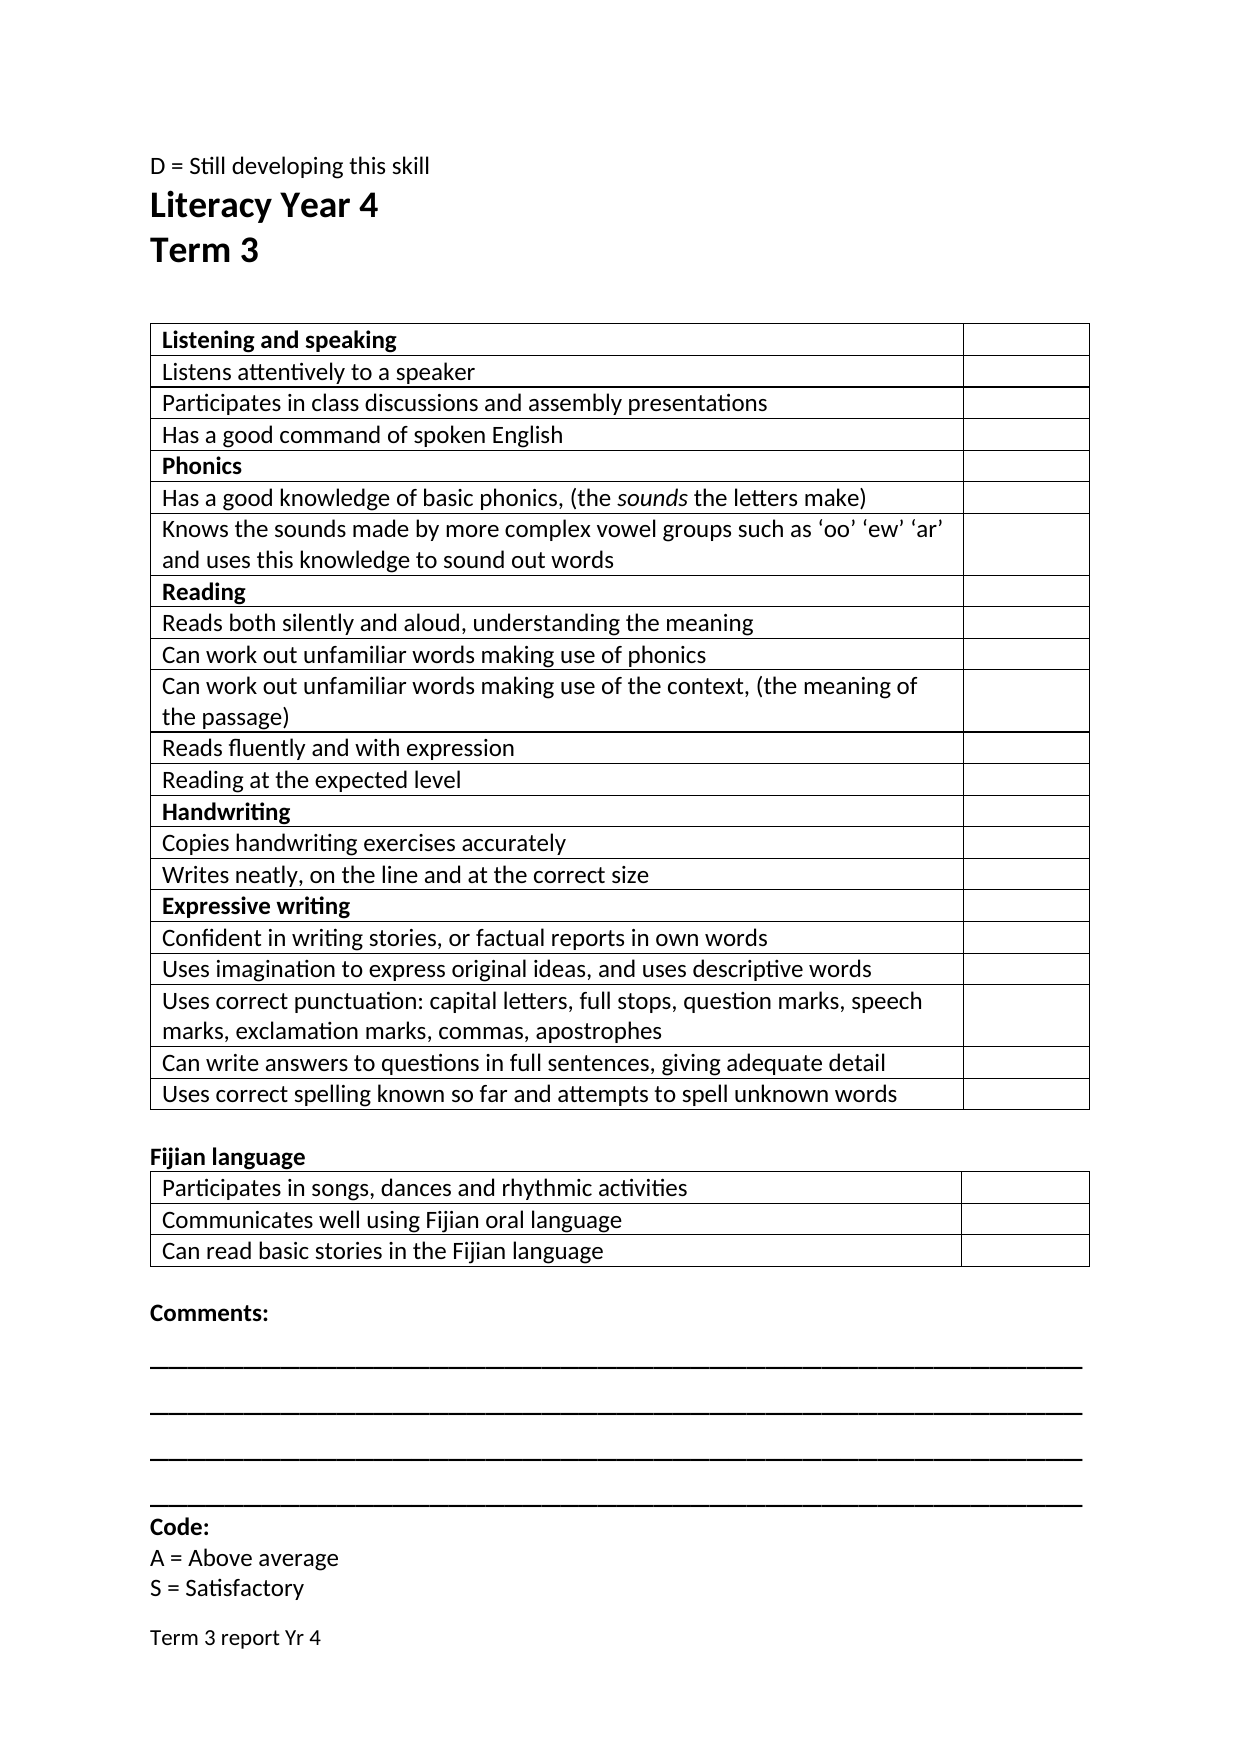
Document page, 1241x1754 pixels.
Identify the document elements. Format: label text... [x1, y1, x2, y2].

table_cell [964, 639, 1089, 669]
table_cell Confident in writing stories, or factual reports in own words [151, 922, 963, 952]
table_cell Phonics [151, 451, 963, 481]
table_cell [964, 922, 1089, 952]
table_header [962, 1172, 1089, 1203]
table_cell [962, 1235, 1089, 1266]
table_cell Knows the sounds made by more complex vowel groups such as ‘oo’ ‘ew’ ‘ar’ and uses this knowledge to sound out words [151, 514, 963, 575]
table_cell Reading [151, 576, 963, 606]
table_cell [964, 954, 1089, 984]
table_cell [964, 607, 1089, 638]
table_cell Uses correct punctuation: capital letters, full stops, question marks, speech marks, exclamation marks, commas, apostrophes [151, 985, 963, 1046]
table_cell [962, 1204, 1089, 1234]
table_cell [964, 985, 1089, 1046]
table_cell Communicates well using Fijian oral language [151, 1204, 961, 1234]
table_header [964, 324, 1089, 355]
table_cell Expressive writing [151, 890, 963, 921]
table_cell Reading at the expected level [151, 764, 963, 794]
table_cell Handwriting [151, 796, 963, 826]
table_cell [964, 451, 1089, 481]
text Code: [150, 1511, 1090, 1542]
table_cell [964, 859, 1089, 889]
table_cell Has a good knowledge of basic phonics, (the sounds the letters make) [151, 482, 963, 513]
text Fijian language [150, 1141, 1090, 1171]
table_cell Listens attentively to a speaker [151, 356, 963, 386]
table_cell [964, 388, 1089, 418]
table_cell Uses correct spelling known so far and attempts to spell unknown words [151, 1079, 963, 1109]
table_cell [964, 764, 1089, 794]
table_cell [964, 733, 1089, 763]
table_cell [964, 890, 1089, 921]
table_cell [964, 1047, 1089, 1078]
table_cell [964, 356, 1089, 386]
table_cell [964, 514, 1089, 575]
text D = Still developing this skill [150, 150, 1090, 181]
table_cell Participates in class discussions and assembly presentations [151, 388, 963, 418]
table_cell Uses imagination to express original ideas, and uses descriptive words [151, 954, 963, 984]
table_cell Copies handwriting exercises accurately [151, 827, 963, 858]
text Literacy Year 4 [150, 181, 1090, 226]
table_cell Writes neatly, on the line and at the correct size [151, 859, 963, 889]
text Comments: [150, 1297, 1090, 1328]
table_header Listening and speaking [151, 324, 963, 355]
text A = Above average [150, 1542, 1090, 1572]
table_cell Can work out unfamiliar words making use of phonics [151, 639, 963, 669]
table_cell Reads fluently and with expression [151, 733, 963, 763]
text Term 3 [150, 226, 1090, 272]
table_cell [964, 1079, 1089, 1109]
table_cell Can work out unfamiliar words making use of the context, (the meaning of the passage) [151, 670, 963, 731]
table_cell [964, 419, 1089, 449]
text S = Satisfactory [150, 1572, 1090, 1603]
table_cell [964, 482, 1089, 513]
text ________________________________________________________________________________________________________________________________________________________________________________________________________ [150, 1328, 1090, 1511]
table_cell [964, 796, 1089, 826]
table_cell [964, 576, 1089, 606]
table_cell Can write answers to questions in full sentences, giving adequate detail [151, 1047, 963, 1078]
table_cell Has a good command of spoken English [151, 419, 963, 449]
table_cell [964, 827, 1089, 858]
table_header Participates in songs, dances and rhythmic activities [151, 1172, 961, 1203]
table_cell Can read basic stories in the Fijian language [151, 1235, 961, 1266]
table_cell Reads both silently and aloud, understanding the meaning [151, 607, 963, 638]
table_cell [964, 670, 1089, 731]
